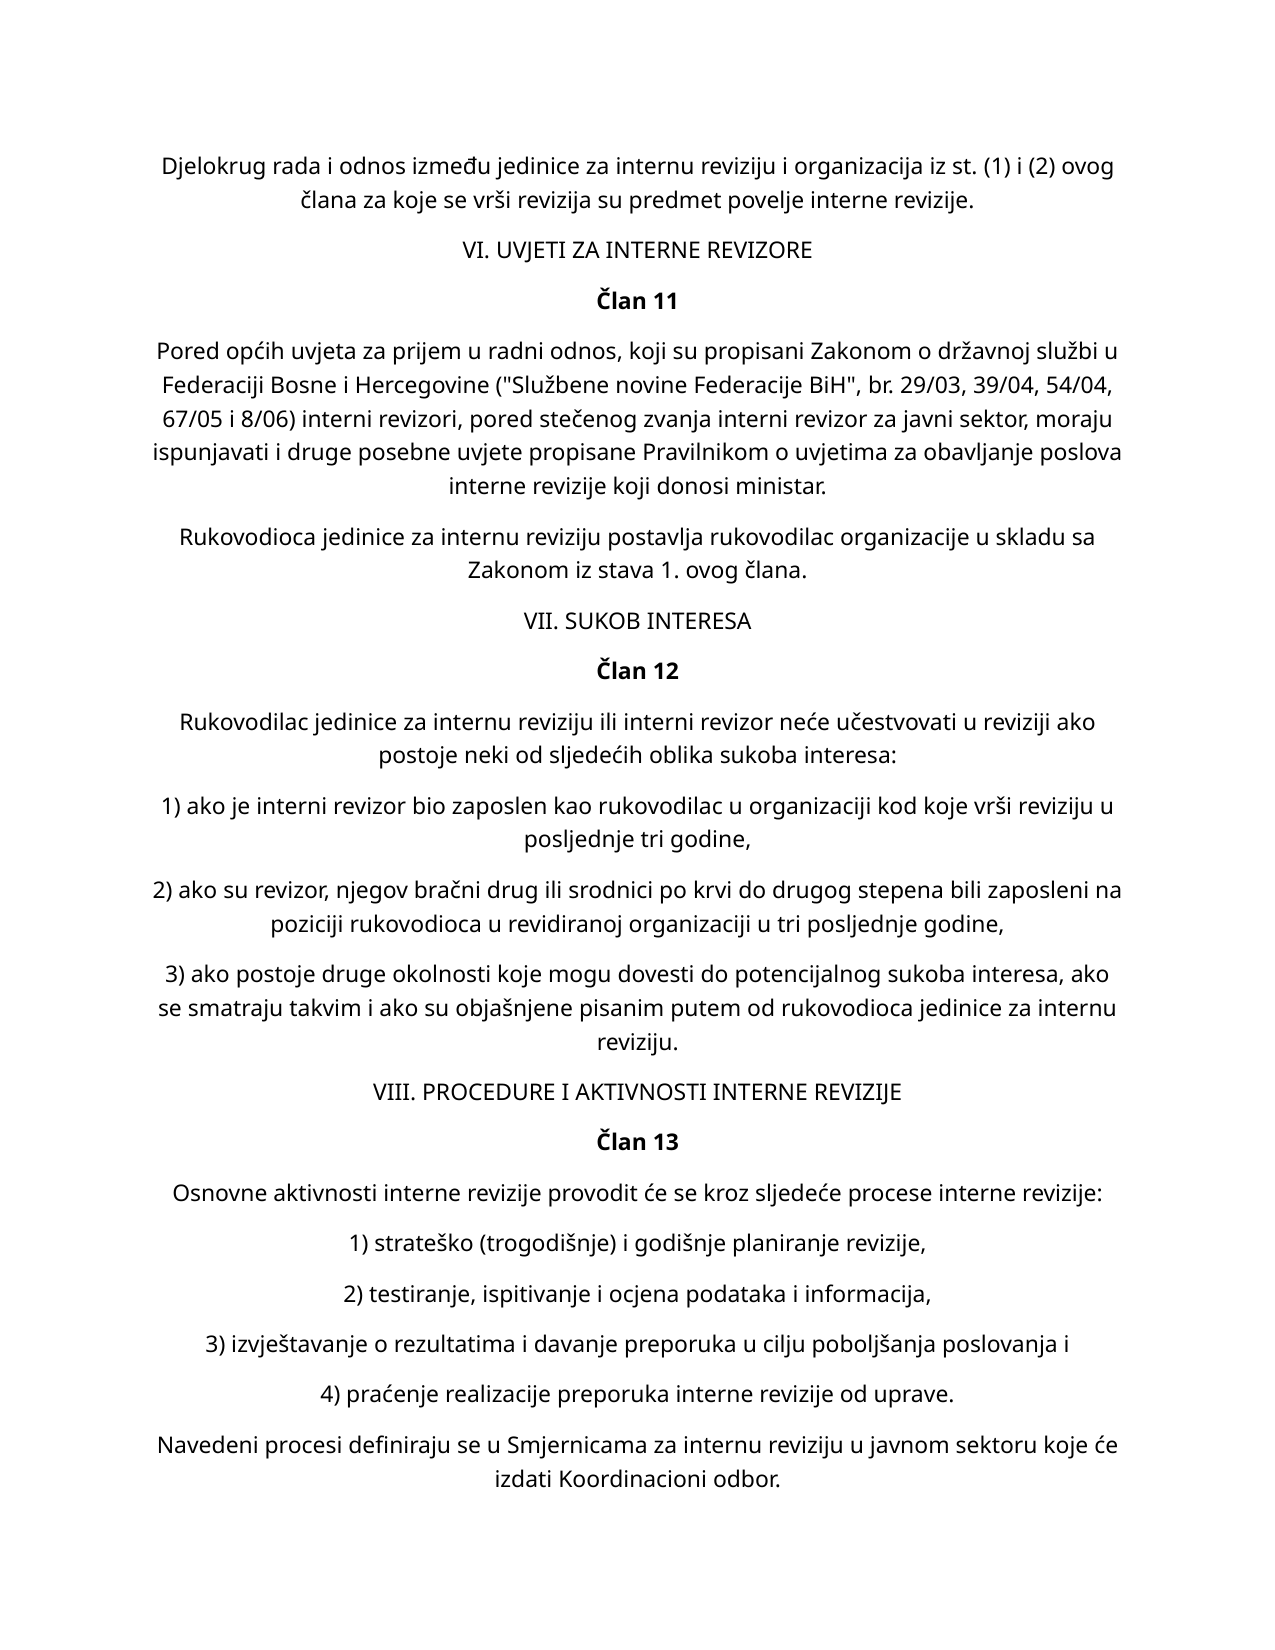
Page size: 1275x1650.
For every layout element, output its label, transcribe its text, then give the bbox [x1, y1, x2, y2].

text 3) izvještavanje o rezultatima i davanje preporuka u cilju poboljšanja poslovanja i [150, 1328, 1125, 1359]
text Navedeni procesi definiraju se u Smjernicama za internu reviziju u javnom sektoru koje će izdati Koordinacioni odbor. [150, 1429, 1125, 1494]
text Član 12 [150, 655, 1125, 686]
text Pored općih uvjeta za prijem u radni odnos, koji su propisani Zakonom o državnoj službi u Federaciji Bosne i Hercegovine ("Službene novine Federacije BiH", br. 29/03, 39/04, 54/04, 67/05 i 8/06) interni revizori, pored stečenog zvanja interni revizor za javni sektor, moraju ispunjavati i druge posebne uvjete propisane Pravilnikom o uvjetima za obavljanje poslova interne revizije koji donosi ministar. [150, 335, 1125, 501]
text 1) ako je interni revizor bio zaposlen kao rukovodilac u organizaciji kod koje vrši reviziju u posljednje tri godine, [150, 789, 1125, 854]
text VII. SUKOB INTERESA [150, 604, 1125, 636]
text 2) ako su revizor, njegov bračni drug ili srodnici po krvi do drugog stepena bili zaposleni na poziciji rukovodioca u revidiranoj organizaciji u tri posljednje godine, [150, 874, 1125, 939]
text Osnovne aktivnosti interne revizije provodit će se kroz sljedeće procese interne revizije: [150, 1177, 1125, 1208]
text 3) ako postoje druge okolnosti koje mogu dovesti do potencijalnog sukoba interesa, ako se smatraju takvim i ako su objašnjene pisanim putem od rukovodioca jedinice za internu reviziju. [150, 958, 1125, 1057]
text 2) testiranje, ispitivanje i ocjena podataka i informacija, [150, 1277, 1125, 1309]
text Djelokrug rada i odnos između jedinice za internu reviziju i organizacija iz st. (1) i (2) ovog člana za koje se vrši revizija su predmet povelje interne revizije. [150, 150, 1125, 215]
text Član 13 [150, 1126, 1125, 1157]
text VI. UVJETI ZA INTERNE REVIZORE [150, 234, 1125, 265]
text Član 11 [150, 284, 1125, 316]
text VIII. PROCEDURE I AKTIVNOSTI INTERNE REVIZIJE [150, 1076, 1125, 1107]
text 4) praćenje realizacije preporuka interne revizije od uprave. [150, 1378, 1125, 1409]
text Rukovodilac jedinice za internu reviziju ili interni revizor neće učestvovati u reviziji ako postoje neki od sljedećih oblika sukoba interesa: [150, 705, 1125, 770]
text Rukovodioca jedinice za internu reviziju postavlja rukovodilac organizacije u skladu sa Zakonom iz stava 1. ovog člana. [150, 520, 1125, 585]
text 1) strateško (trogodišnje) i godišnje planiranje revizije, [150, 1227, 1125, 1258]
